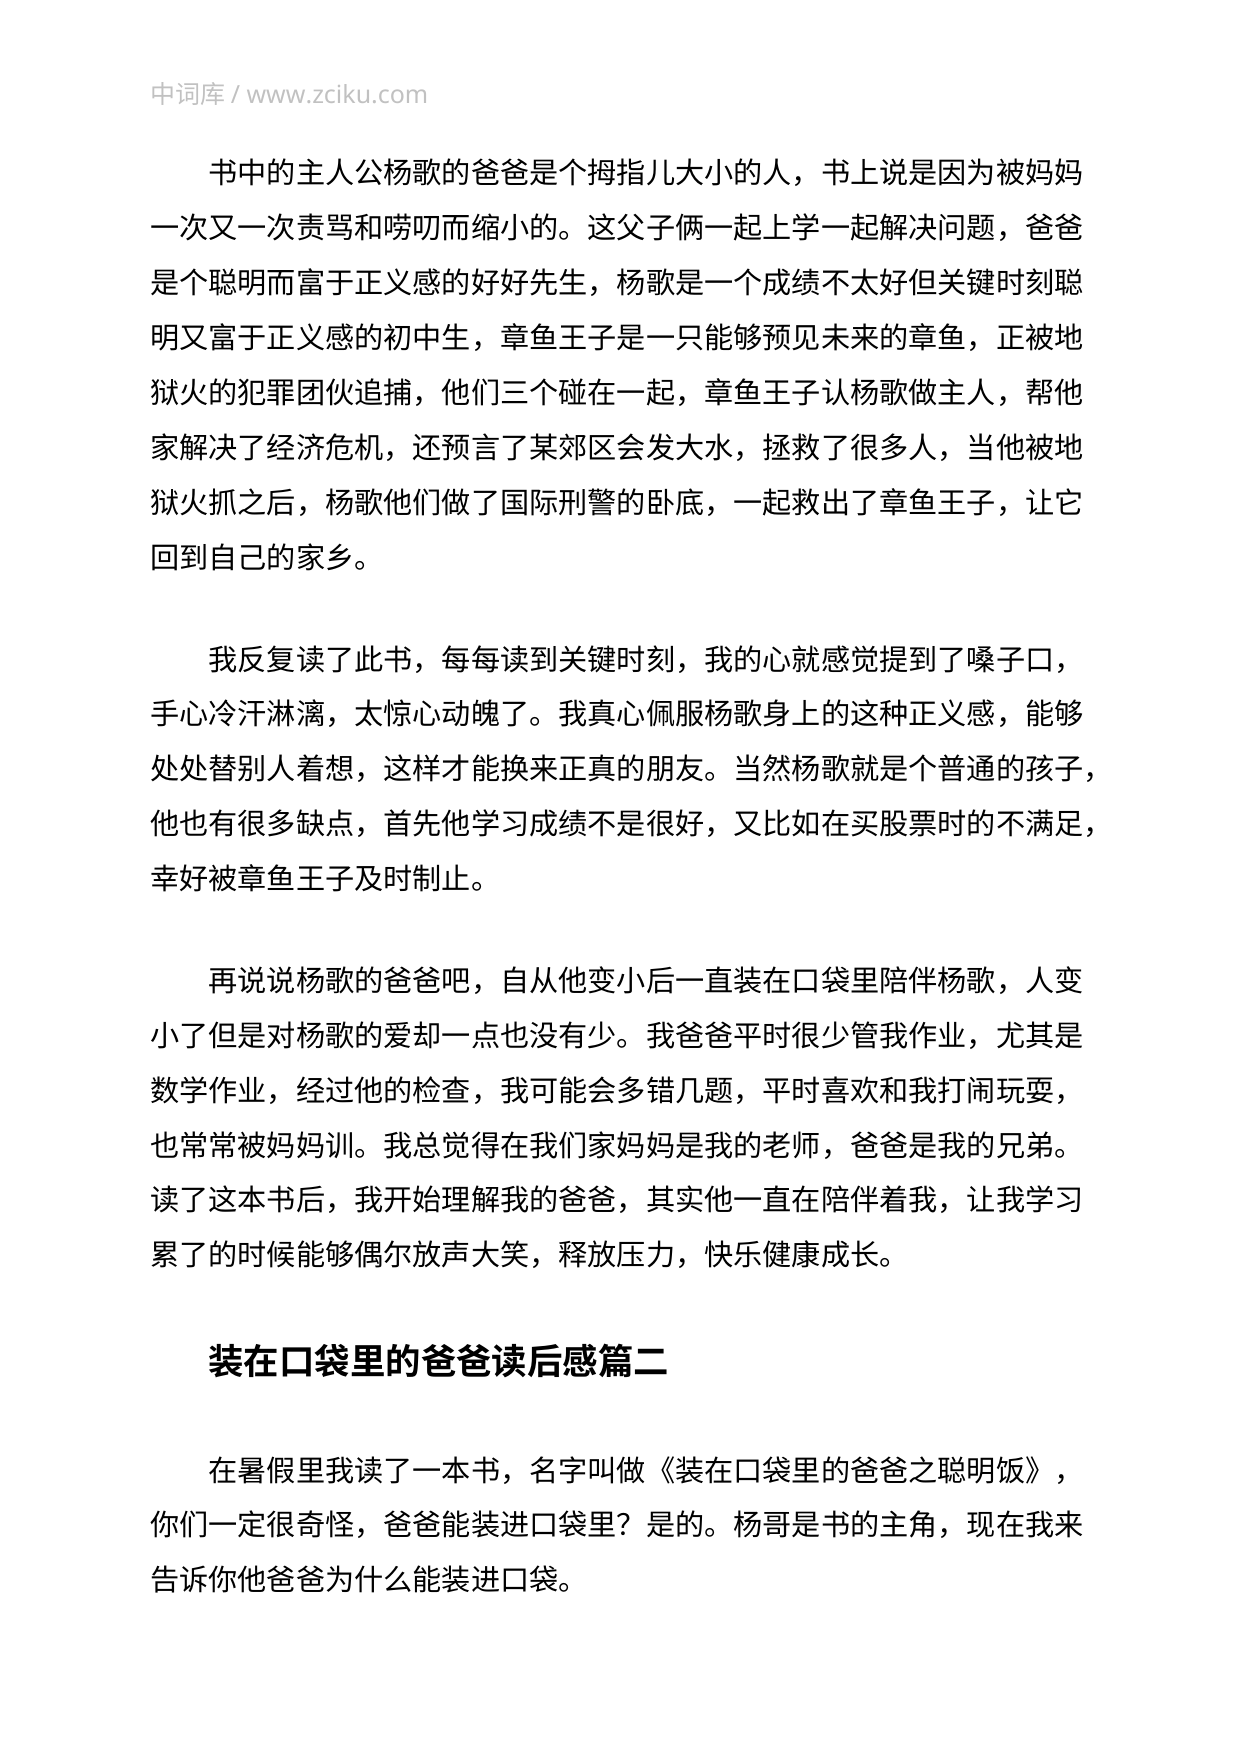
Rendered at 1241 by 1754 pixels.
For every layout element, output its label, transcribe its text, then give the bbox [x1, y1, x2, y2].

text 在暑假里我读了一本书，名字叫做《装在口袋里的爸爸之聪明饭》，你们一定很奇怪，爸爸能装进口袋里？是的。杨哥是书的主角，现在我来告诉你他爸爸为什么能装进口袋。 [150, 1447, 1090, 1599]
text 再说说杨歌的爸爸吧，自从他变小后一直装在口袋里陪伴杨歌，人变小了但是对杨歌的爱却一点也没有少。我爸爸平时很少管我作业，尤其是数学作业，经过他的检查，我可能会多错几题，平时喜欢和我打闹玩耍，也常常被妈妈训。我总觉得在我们家妈妈是我的老师，爸爸是我的兄弟。读了这本书后，我开始理解我的爸爸，其实他一直在陪伴着我，让我学习累了的时候能够偶尔放声大笑，释放压力，快乐健康成长。 [150, 957, 1090, 1274]
text 我反复读了此书，每每读到关键时刻，我的心就感觉提到了嗓子口，手心冷汗淋漓，太惊心动魄了。我真心佩服杨歌身上的这种正义感，能够处处替别人着想，这样才能换来正真的朋友。当然杨歌就是个普通的孩子，他也有很多缺点，首先他学习成绩不是很好，又比如在买股票时的不满足，幸好被章鱼王子及时制止。 [150, 636, 1090, 898]
text 装在口袋里的爸爸读后感篇二 [150, 1334, 1090, 1385]
text 书中的主人公杨歌的爸爸是个拇指儿大小的人，书上说是因为被妈妈一次又一次责骂和唠叨而缩小的。这父子俩一起上学一起解决问题，爸爸是个聪明而富于正义感的好好先生，杨歌是一个成绩不太好但关键时刻聪明又富于正义感的初中生，章鱼王子是一只能够预见未来的章鱼，正被地狱火的犯罪团伙追捕，他们三个碰在一起，章鱼王子认杨歌做主人，帮他家解决了经济危机，还预言了某郊区会发大水，拯救了很多人，当他被地狱火抓之后，杨歌他们做了国际刑警的卧底，一起救出了章鱼王子，让它回到自己的家乡。 [150, 150, 1090, 577]
